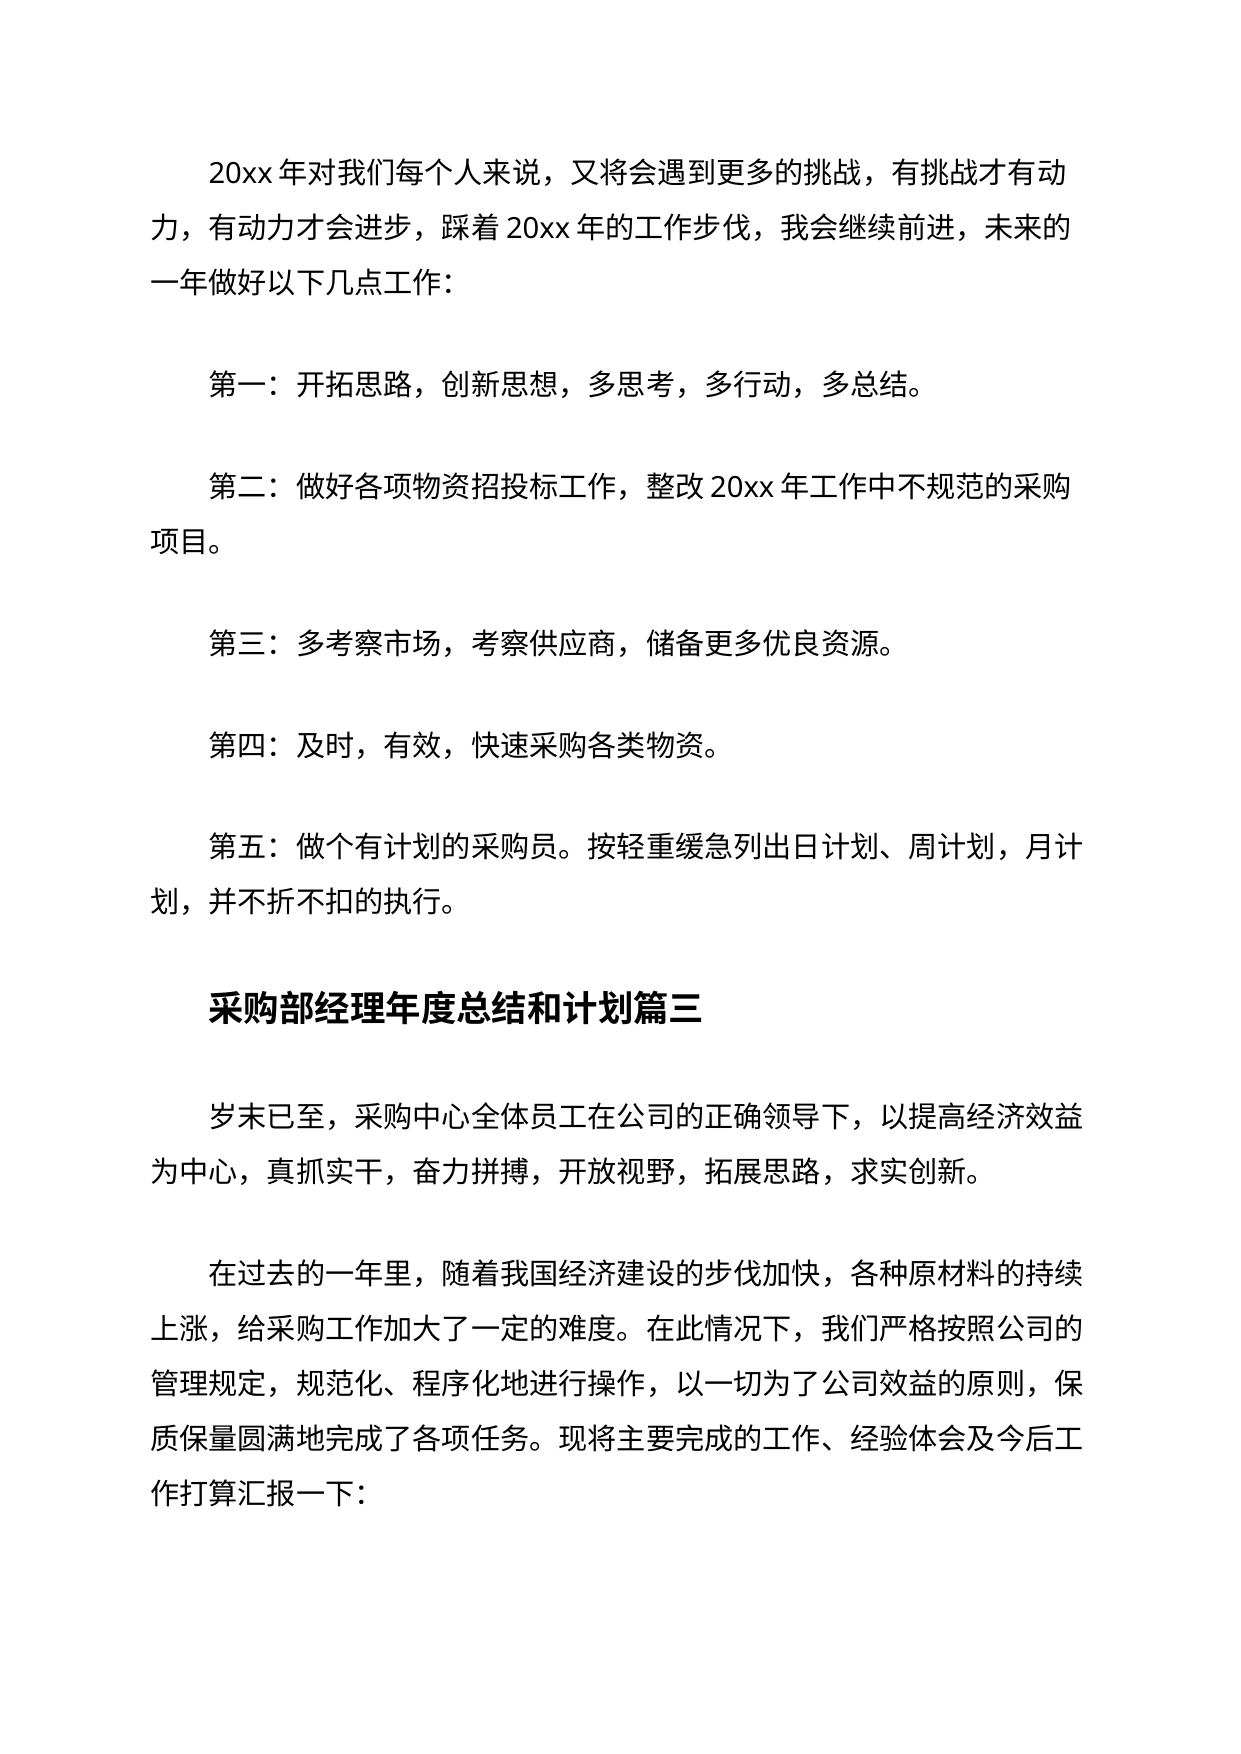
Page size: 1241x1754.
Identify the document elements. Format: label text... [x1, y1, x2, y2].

text 第四：及时，有效，快速采购各类物资。 [150, 722, 1090, 764]
text 第三：多考察市场，考察供应商，储备更多优良资源。 [150, 620, 1090, 663]
text 第五：做个有计划的采购员。按轻重缓急列出日计划、周计划，月计划，并不折不扣的执行。 [150, 824, 1090, 921]
text 在过去的一年里，随着我国经济建设的步伐加快，各种原材料的持续上涨，给采购工作加大了一定的难度。在此情况下，我们严格按照公司的管理规定，规范化、程序化地进行操作，以一切为了公司效益的原则，保质保量圆满地完成了各项任务。现将主要完成的工作、经验体会及今后工作打算汇报一下： [150, 1251, 1090, 1512]
text 第二：做好各项物资招投标工作，整改20xx年工作中不规范的采购项目。 [150, 463, 1090, 561]
text 第一：开拓思路，创新思想，多思考，多行动，多总结。 [150, 362, 1090, 404]
text 采购部经理年度总结和计划篇三 [150, 981, 1090, 1032]
text 20xx年对我们每个人来说，又将会遇到更多的挑战，有挑战才有动力，有动力才会进步，踩着20xx年的工作步伐，我会继续前进，未来的一年做好以下几点工作： [150, 150, 1090, 302]
text 岁末已至，采购中心全体员工在公司的正确领导下，以提高经济效益为中心，真抓实干，奋力拼搏，开放视野，拓展思路，求实创新。 [150, 1094, 1090, 1191]
